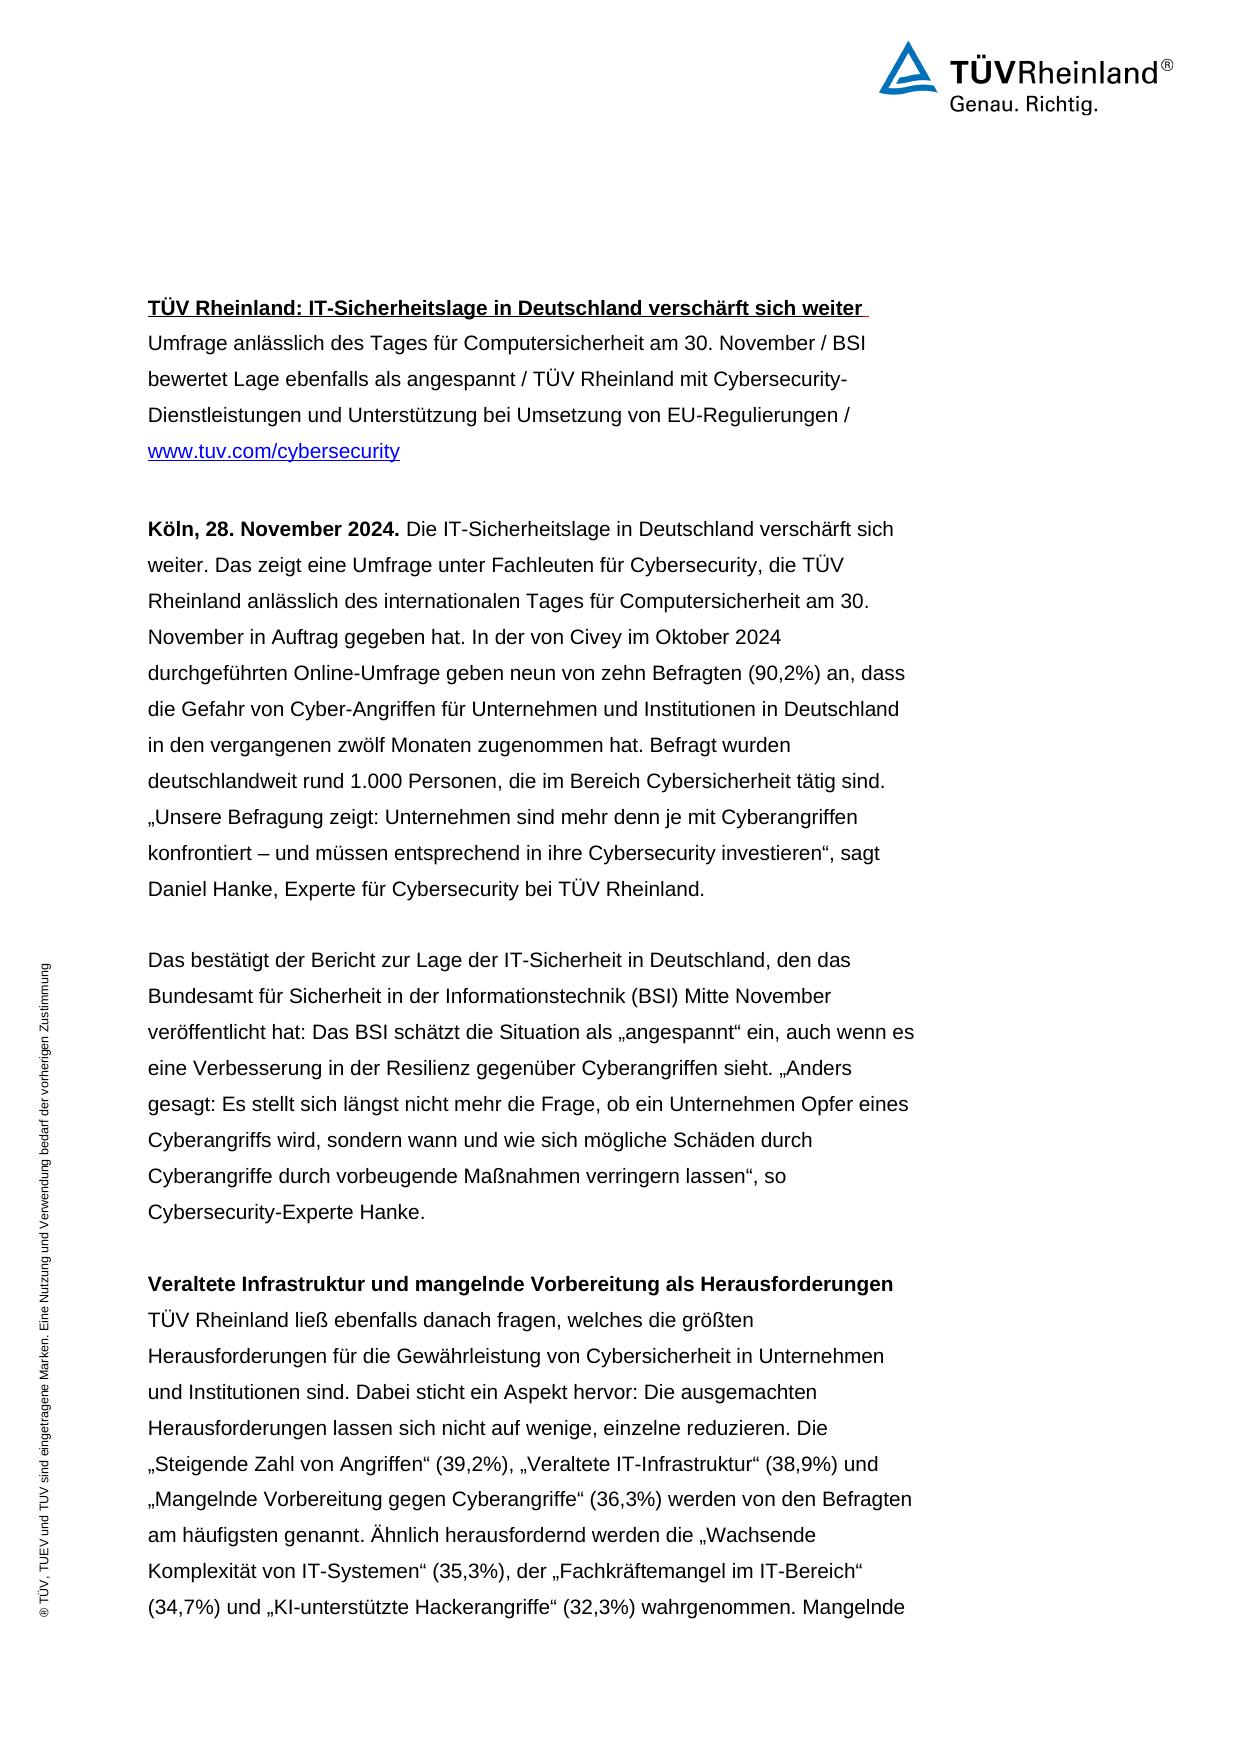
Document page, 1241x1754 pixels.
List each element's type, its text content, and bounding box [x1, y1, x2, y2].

text Das bestätigt der Bericht zur Lage der IT-Sicherheit in Deutschland, den das Bundesamt für Sicherheit in der Informationstechnik (BSI) Mitte November veröffentlicht hat: Das BSI schätzt die Situation als „angespannt“ ein, auch wenn es eine Verbesserung in der Resilienz gegenüber Cyberangriffen sieht. „Anders gesagt: Es stellt sich längst nicht mehr die Frage, ob ein Unternehmen Opfer eines Cyberangriffs wird, sondern wann und wie sich mögliche Schäden durch Cyberangriffe durch vorbeugende Maßnahmen verringern lassen“, so Cybersecurity-Experte Hanke. [148, 948, 919, 1224]
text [148, 1308, 919, 1619]
text Veraltete Infrastruktur und mangelnde Vorbereitung als Herausforderungen [148, 1272, 919, 1296]
text TÜV Rheinland: IT-Sicherheitslage in Deutschland verschärft sich weiter [148, 295, 919, 319]
text Köln, 28. November 2024. Die IT-Sicherheitslage in Deutschland verschärft sich weiter. Das zeigt eine Umfrage unter Fachleuten für Cybersecurity, die TÜV Rheinland anlässlich des internationalen Tages für Computersicherheit am 30. November in Auftrag gegeben hat. In der von Civey im Oktober 2024 durchgeführten Online-Umfrage geben neun von zehn Befragten (90,2%) an, dass die Gefahr von Cyber-Angriffen für Unternehmen und Institutionen in Deutschland in den vergangenen zwölf Monaten zugenommen hat. Befragt wurden deutschlandweit rund 1.000 Personen, die im Bereich Cybersicherheit tätig sind. „Unsere Befragung zeigt: Unternehmen sind mehr denn je mit Cyberangriffen konfrontiert – und müssen entsprechend in ihre Cybersecurity investieren“, sagt Daniel Hanke, Experte für Cybersecurity bei TÜV Rheinland. [148, 517, 919, 900]
text Umfrage anlässlich des Tages für Computersicherheit am 30. November / BSI bewertet Lage ebenfalls als angespannt / TÜV Rheinland mit Cybersecurity-Dienstleistungen und Unterstützung bei Umsetzung von EU-Regulierungen / www.tuv.com/cybersecurity [148, 331, 919, 463]
picture [878, 40, 1174, 116]
